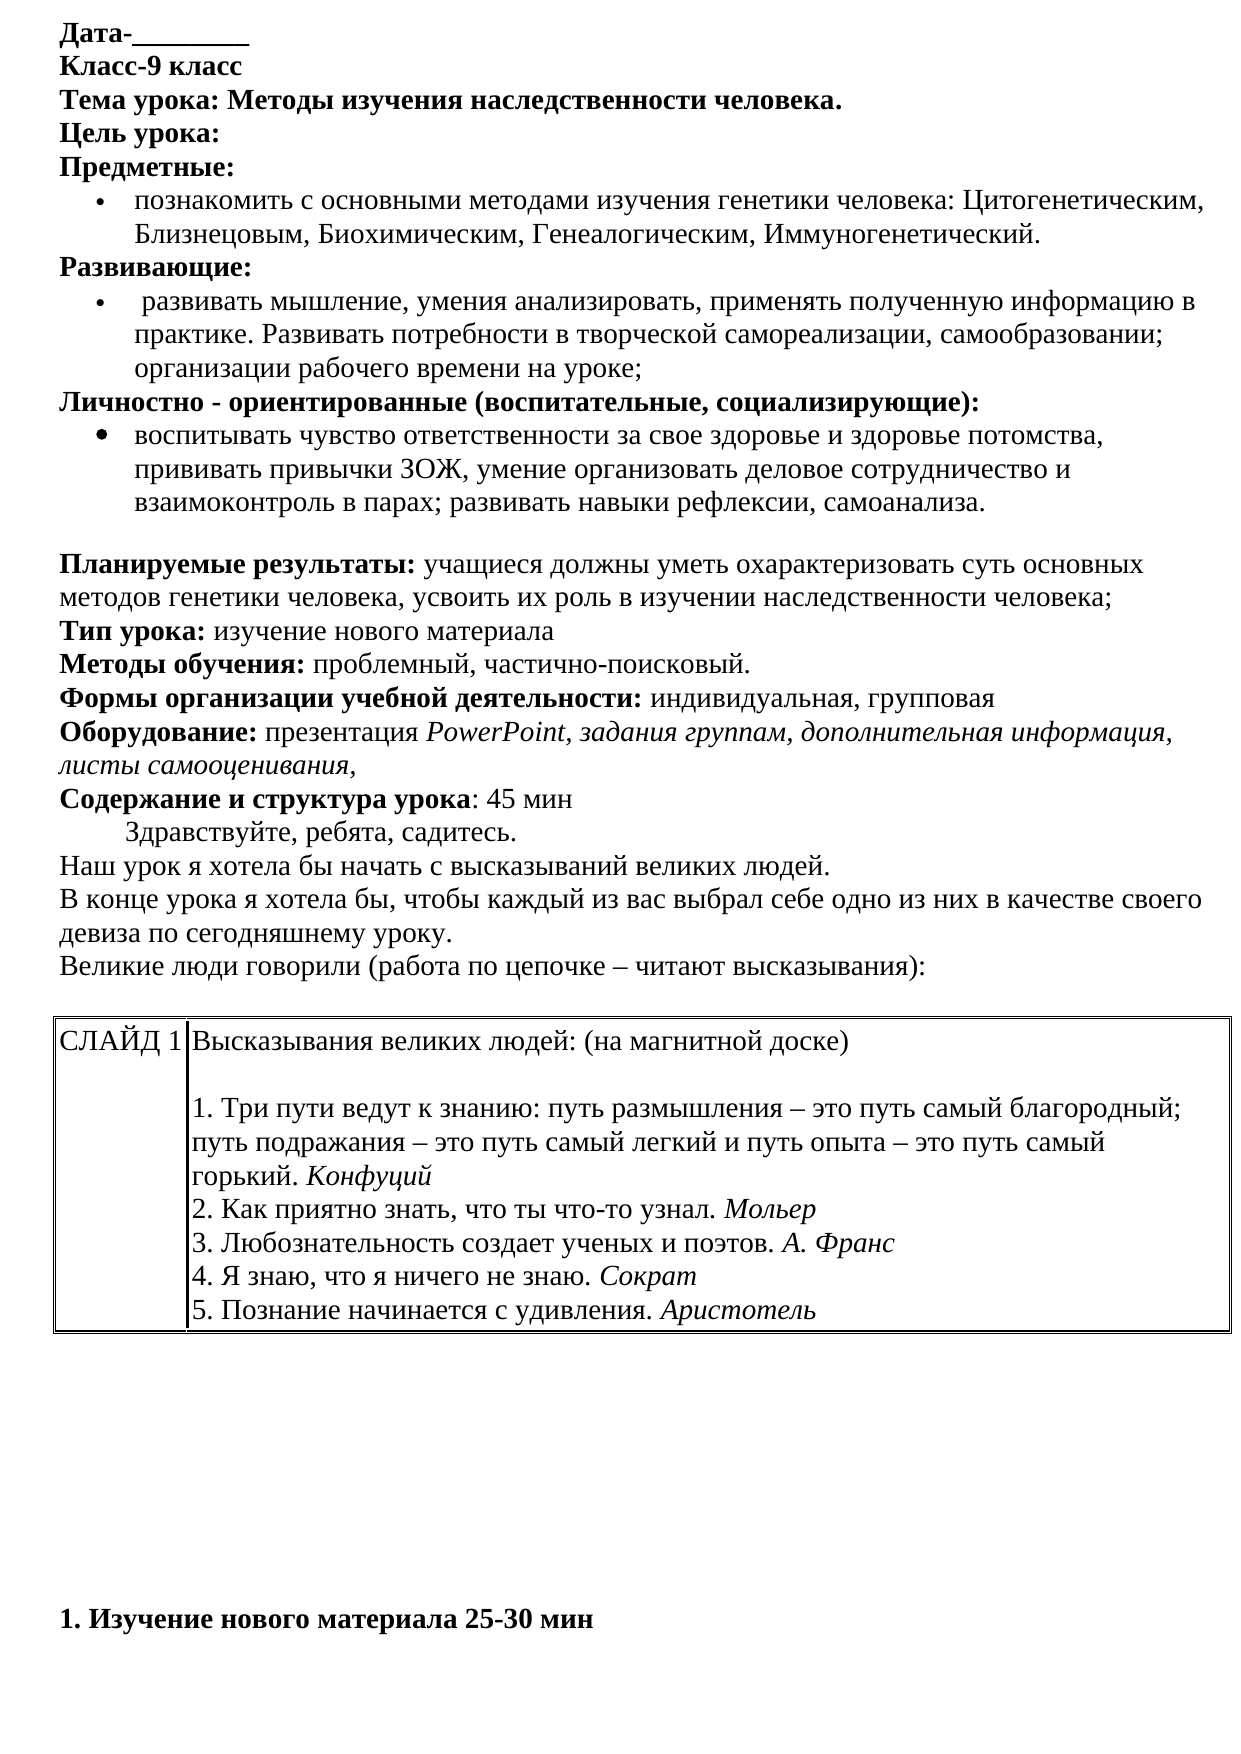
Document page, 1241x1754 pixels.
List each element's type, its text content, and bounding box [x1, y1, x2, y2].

text Предметные: [59, 149, 1226, 182]
text Тема урока: Методы изучения наследственности человека. [59, 82, 1226, 115]
text Великие люди говорили (работа по цепочке – читают высказывания): [59, 948, 1226, 982]
text Планируемые результаты: учащиеся должны уметь охарактеризовать суть основных методов генетики человека, усвоить их роль в изучении наследственности человека; [59, 546, 1226, 613]
text Развивающие: [59, 249, 1226, 283]
text Формы организации учебной деятельности: индивидуальная, групповая [59, 680, 1226, 714]
table_header СЛАЙД 1 [54, 1017, 187, 1330]
text Здравствуйте, ребята, садитесь. [59, 814, 1226, 848]
list познакомить с основными методами изучения генетики человека: Цитогенетическим, Близнецовым, Биохимическим, Генеалогическим, Иммуногенетический. [97, 182, 1226, 249]
text Наш урок я хотела бы начать с высказываний великих людей. [59, 848, 1226, 881]
list воспитывать чувство ответственности за свое здоровье и здоровье потомства, прививать привычки ЗОЖ, умение организовать деловое сотрудничество и взаимоконтроль в парах; развивать навыки рефлексии, самоанализа. [97, 417, 1226, 546]
text Личностно - ориентированные (воспитательные, социализирующие): [59, 384, 1226, 417]
text Методы обучения: проблемный, частично-поисковый. [59, 647, 1226, 680]
text Содержание и структура урока: 45 мин [59, 781, 1226, 814]
text В конце урока я хотела бы, чтобы каждый из вас выбрал себе одно из них в качестве своего девиза по сегодняшнему уроку. [59, 881, 1226, 948]
list развивать мышление, умения анализировать, применять полученную информацию в практике. Развивать потребности в творческой самореализации, самообразовании; организации рабочего времени на уроке; [97, 283, 1226, 384]
text 1. Изучение нового материала 25-30 мин [59, 1602, 1226, 1635]
text Оборудование: презентация PowerPoint, задания группам, дополнительная информация, листы самооценивания, [59, 714, 1226, 781]
text Класс-9 класс [59, 48, 1226, 82]
text Тип урока: изучение нового материала [59, 613, 1226, 647]
text Цель урока: [59, 115, 1226, 149]
text Дата-________ [59, 15, 1226, 48]
table_header Высказывания великих людей: (на магнитной доске) 1. Три пути ведут к знанию: путь размышления – это путь самый благородный; путь подражания – это путь самый легкий и путь опыта – это путь самый горький. Конфуций 2. Как приятно знать, что ты что-то узнал. Мольер 3. Любознательность создает ученых и поэтов. А. Франс 4. Я знаю, что я ничего не знаю. Сократ 5. Познание начинается с удивления. Аристотель [187, 1019, 1229, 1330]
